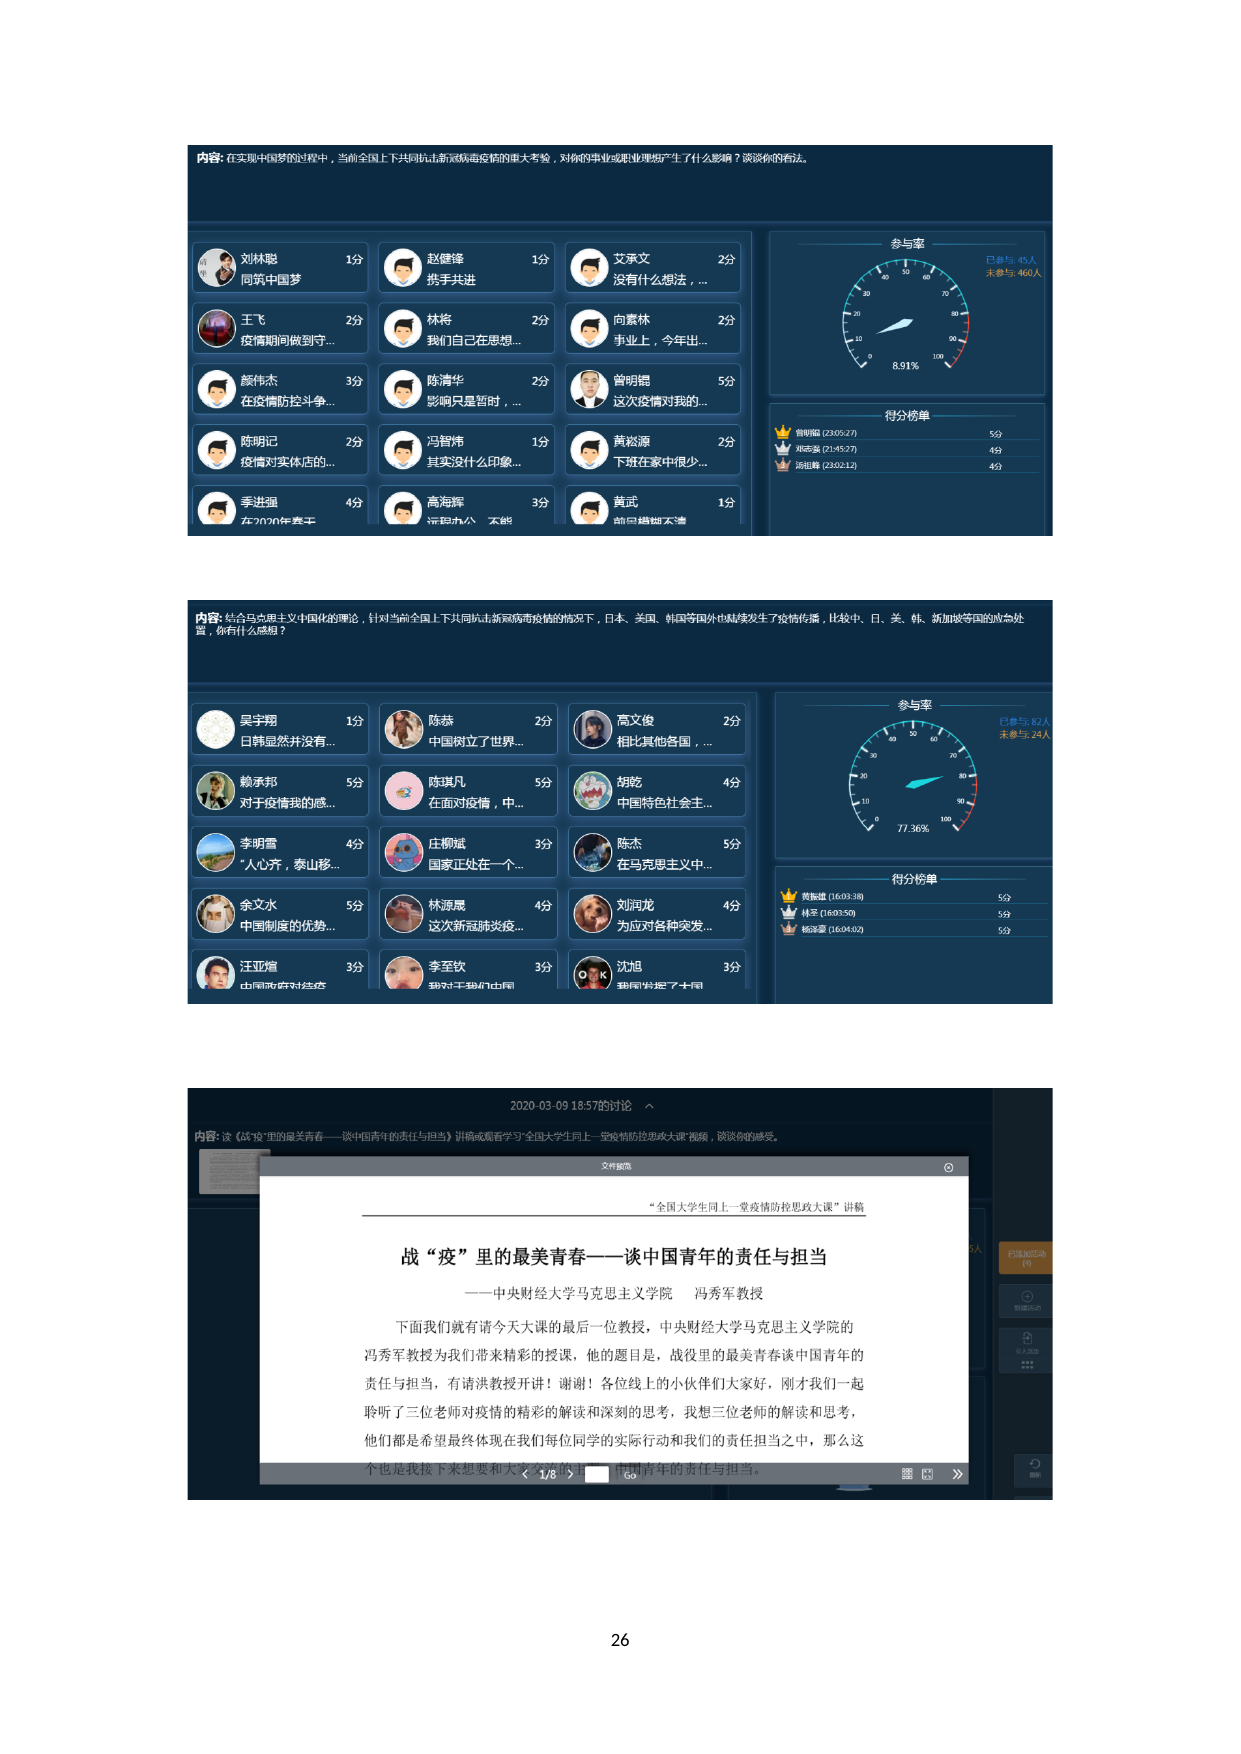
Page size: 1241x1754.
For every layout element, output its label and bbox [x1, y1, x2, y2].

picture [187, 145, 1053, 536]
picture [187, 1088, 1053, 1500]
picture [187, 600, 1053, 1004]
